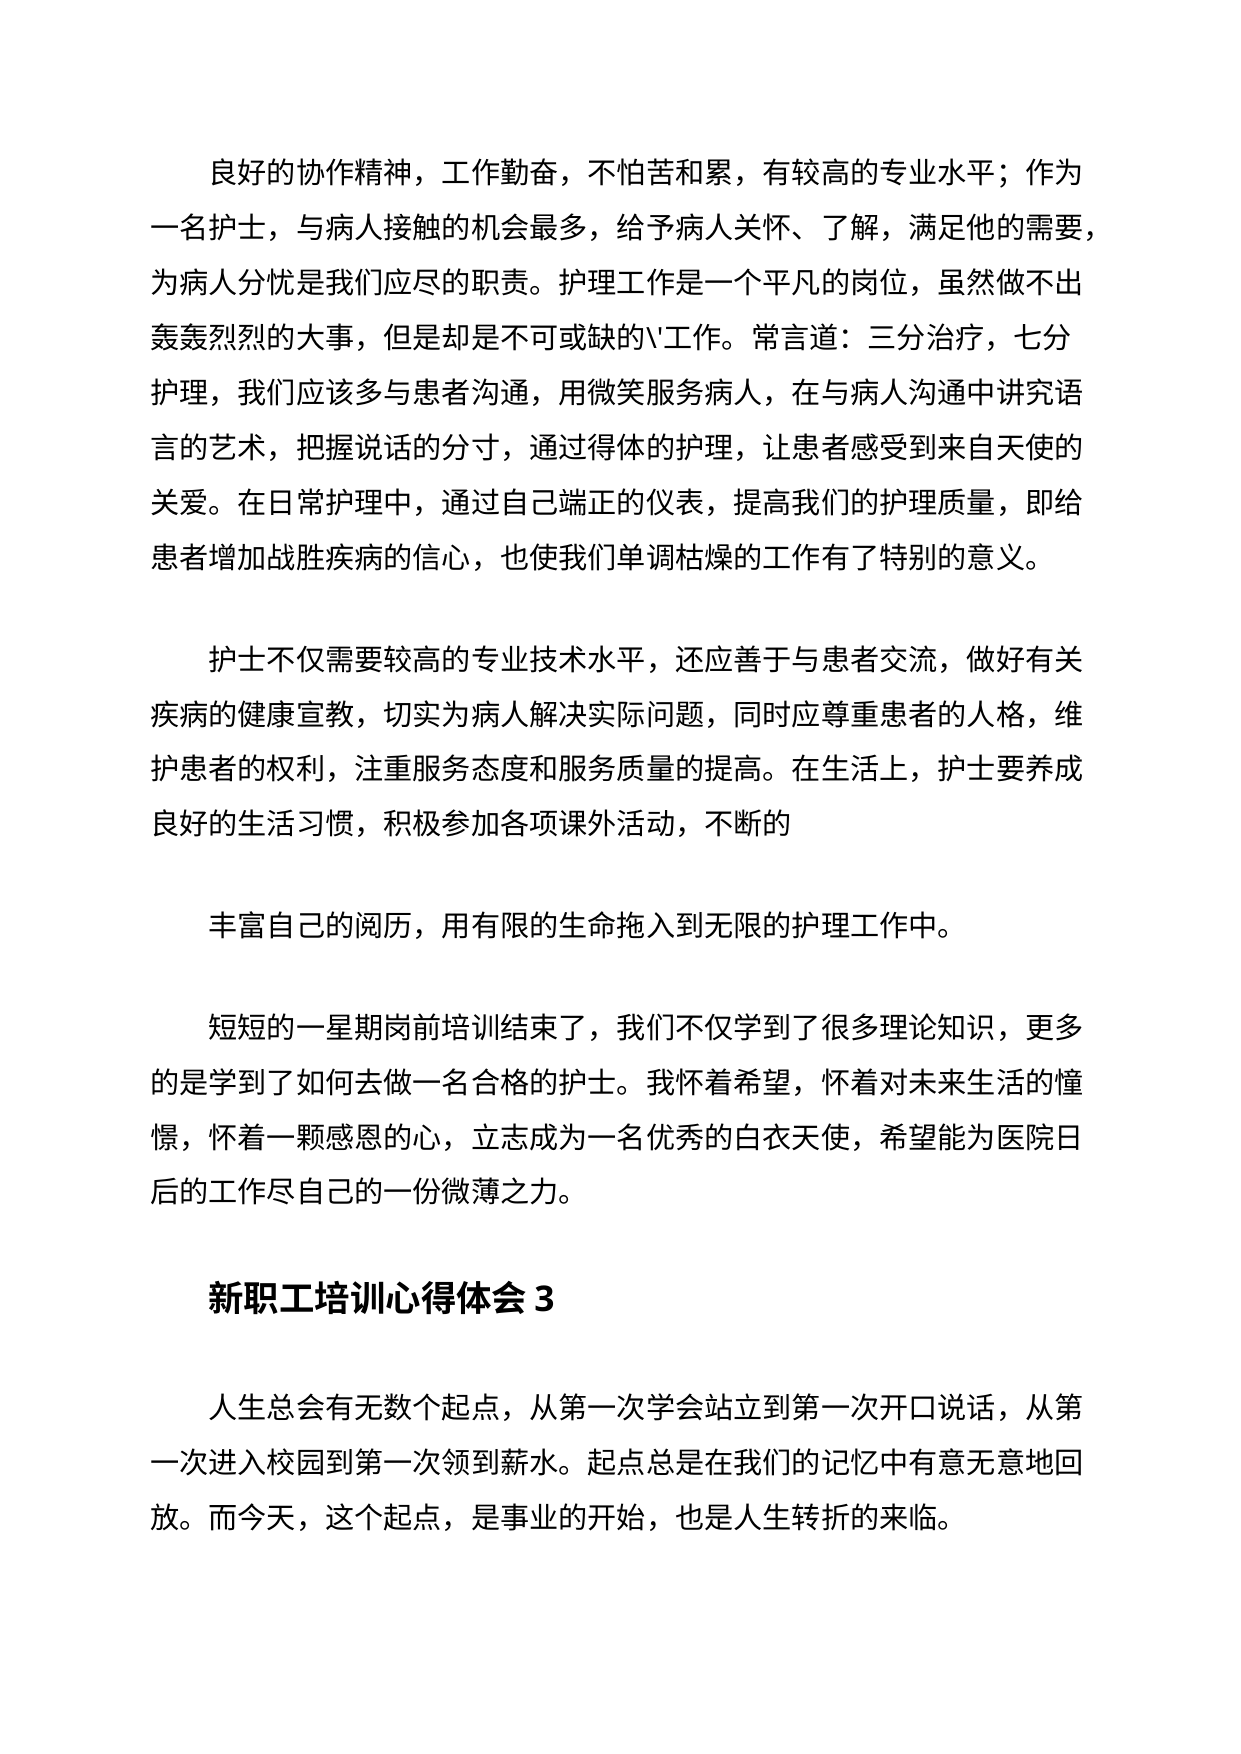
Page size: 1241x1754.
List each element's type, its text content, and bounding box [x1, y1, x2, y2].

text 良好的协作精神，工作勤奋，不怕苦和累，有较高的专业水平；作为一名护士，与病人接触的机会最多，给予病人关怀、了解，满足他的需要，为病人分忧是我们应尽的职责。护理工作是一个平凡的岗位，虽然做不出轰轰烈烈的大事，但是却是不可或缺的\'工作。常言道：三分治疗，七分护理，我们应该多与患者沟通，用微笑服务病人，在与病人沟通中讲究语言的艺术，把握说话的分寸，通过得体的护理，让患者感受到来自天使的关爱。在日常护理中，通过自己端正的仪表，提高我们的护理质量，即给患者增加战胜疾病的信心，也使我们单调枯燥的工作有了特别的意义。 [150, 150, 1090, 577]
text 丰富自己的阅历，用有限的生命拖入到无限的护理工作中。 [150, 903, 1090, 945]
text 人生总会有无数个起点，从第一次学会站立到第一次开口说话，从第一次进入校园到第一次领到薪水。起点总是在我们的记忆中有意无意地回放。而今天，这个起点，是事业的开始，也是人生转折的来临。 [150, 1384, 1090, 1536]
text 护士不仅需要较高的专业技术水平，还应善于与患者交流，做好有关疾病的健康宣教，切实为病人解决实际问题，同时应尊重患者的人格，维护患者的权利，注重服务态度和服务质量的提高。在生活上，护士要养成良好的生活习惯，积极参加各项课外活动，不断的 [150, 636, 1090, 843]
text 新职工培训心得体会3 [150, 1271, 1090, 1322]
text 短短的一星期岗前培训结束了，我们不仅学到了很多理论知识，更多的是学到了如何去做一名合格的护士。我怀着希望，怀着对未来生活的憧憬，怀着一颗感恩的心，立志成为一名优秀的白衣天使，希望能为医院日后的工作尽自己的一份微薄之力。 [150, 1004, 1090, 1211]
